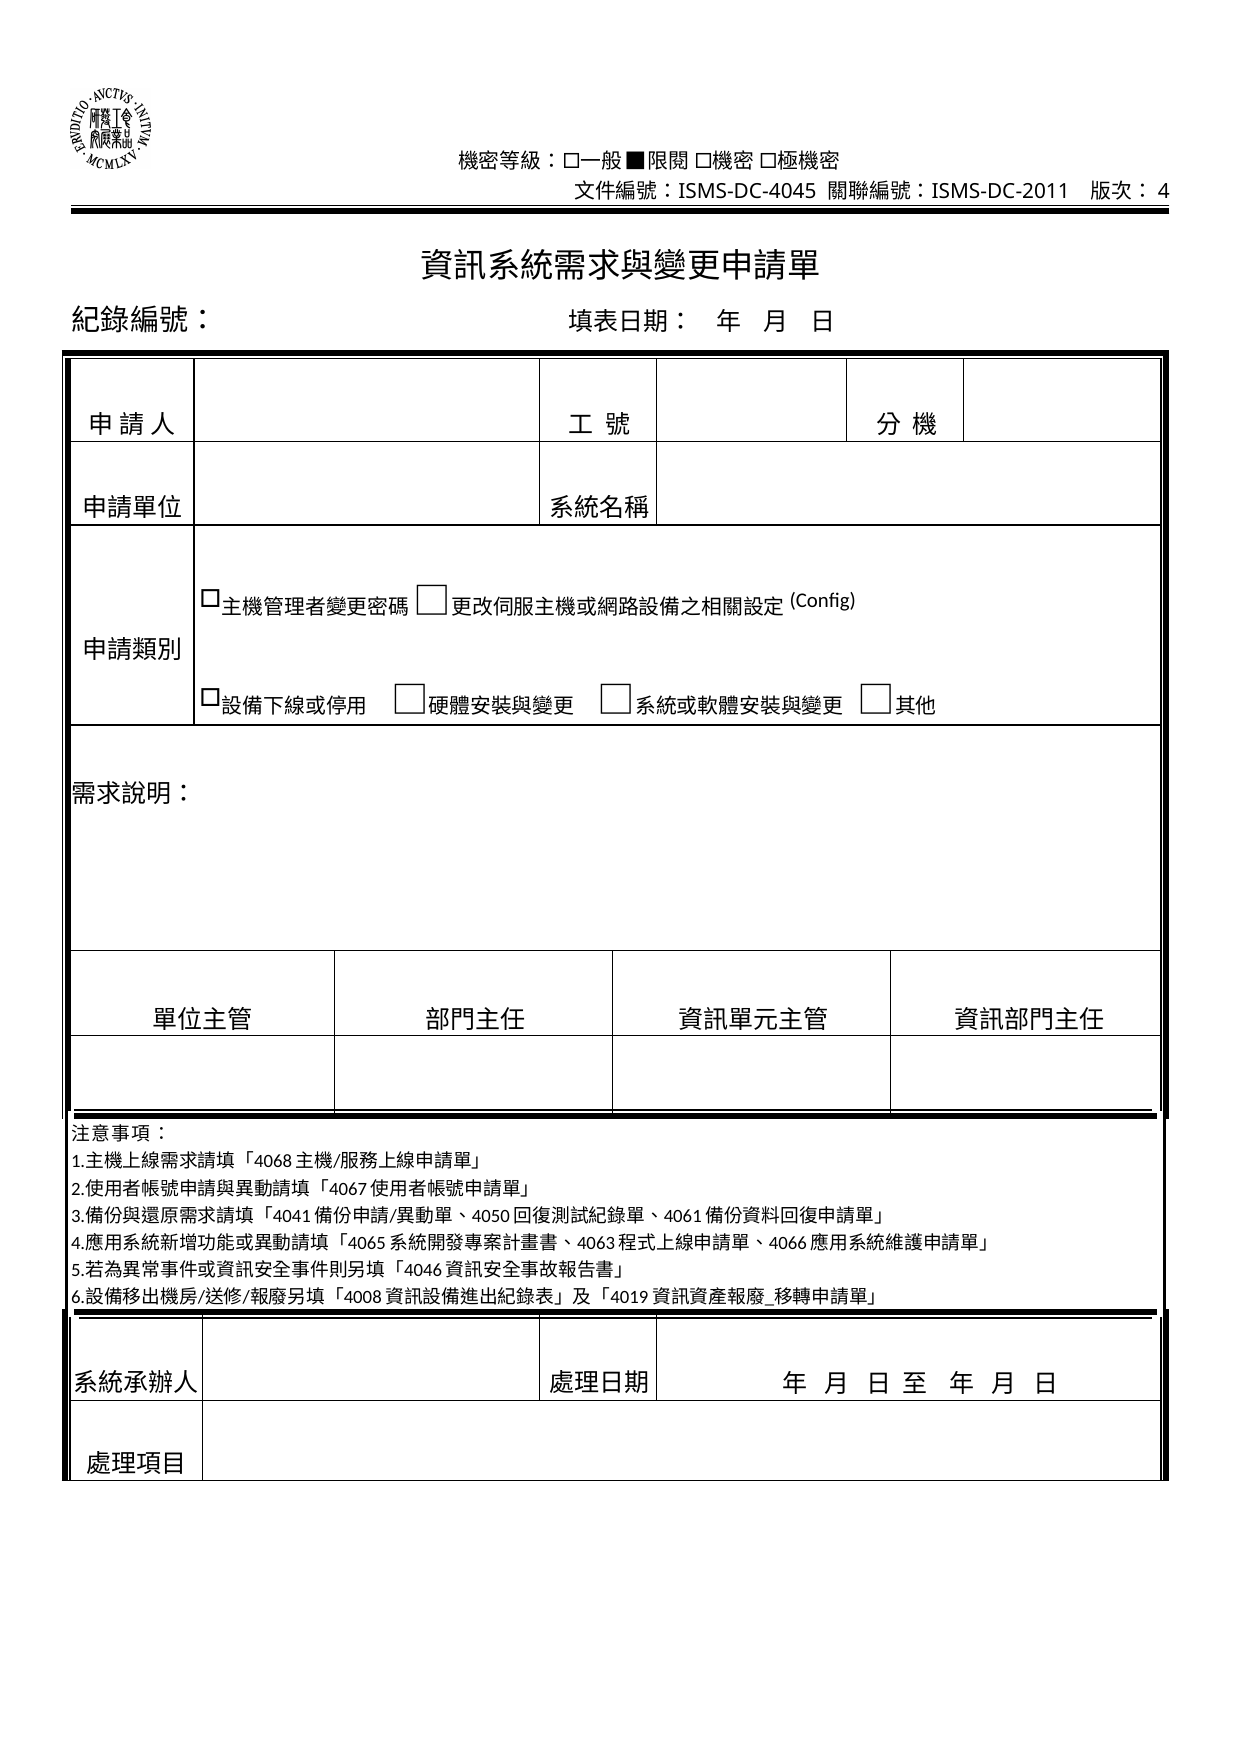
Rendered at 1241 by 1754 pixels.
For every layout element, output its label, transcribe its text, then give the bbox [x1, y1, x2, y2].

table_cell □主機管理者變更密碼 □更改伺服主機或網路設備之相關設定 (Config) □設備下線或停用 □硬體安裝與變更 □系統或軟體安裝與變更 □其他 [195, 526, 1160, 724]
table_cell [203, 1319, 539, 1400]
text 紀錄編號： 填表日期： 年 月 日 [68, 300, 1240, 337]
table_cell 申請單位 [71, 442, 193, 524]
table_cell [203, 1401, 1160, 1480]
table_cell [891, 1036, 1160, 1109]
table_cell 需求說明： [71, 726, 1160, 950]
text 資訊系統需求與變更申請單 [71, 239, 1169, 287]
table_header 申 請 人 [71, 359, 193, 441]
table_header [964, 359, 1160, 441]
table_cell [335, 1036, 612, 1109]
table_header [195, 359, 539, 441]
table_cell 年 月 日 至 年 月 日 [657, 1309, 1163, 1400]
table_cell 申請類別 [71, 526, 193, 724]
table_cell [71, 1036, 334, 1109]
picture [70, 88, 151, 169]
table_header 分 機 [847, 359, 963, 441]
table_cell [613, 1036, 890, 1109]
table_header 工 號 [540, 359, 656, 441]
table_cell 部門主任 [335, 951, 612, 1035]
table_cell 資訊單元主管 [613, 951, 890, 1035]
table_cell 單位主管 [71, 951, 334, 1035]
table_cell 系統承辦人 [68, 1309, 202, 1400]
table_cell 處理項目 [71, 1401, 202, 1480]
table_cell 處理日期 [540, 1319, 656, 1400]
table_cell 系統名稱 [540, 442, 656, 524]
table_cell 注意事項： 1.主機上線需求請填「4068主機/服務上線申請單」 2.使用者帳號申請與異動請填「4067使用者帳號申請單」 3.備份與還原需求請填「4041備份申請/異動單、4050回復測試紀錄單、4061備份資料回復申請單」 4.應用系統新增功能或異動請填「4065系統開發專案計畫書、4063程式上線申請單、4066應用系統維護申請單」 5.若為異常事件或資訊安全事件則另填「4046資訊安全事故報告書」 6.設備移出機房/送修/報廢另填「4008資訊設備進出紀錄表」及「4019資訊資產報廢_移轉申請單」 [68, 1109, 1163, 1309]
table_cell [657, 442, 1160, 524]
table_cell [195, 442, 539, 524]
table_cell 資訊部門主任 [891, 951, 1160, 1035]
table_header [657, 359, 846, 441]
